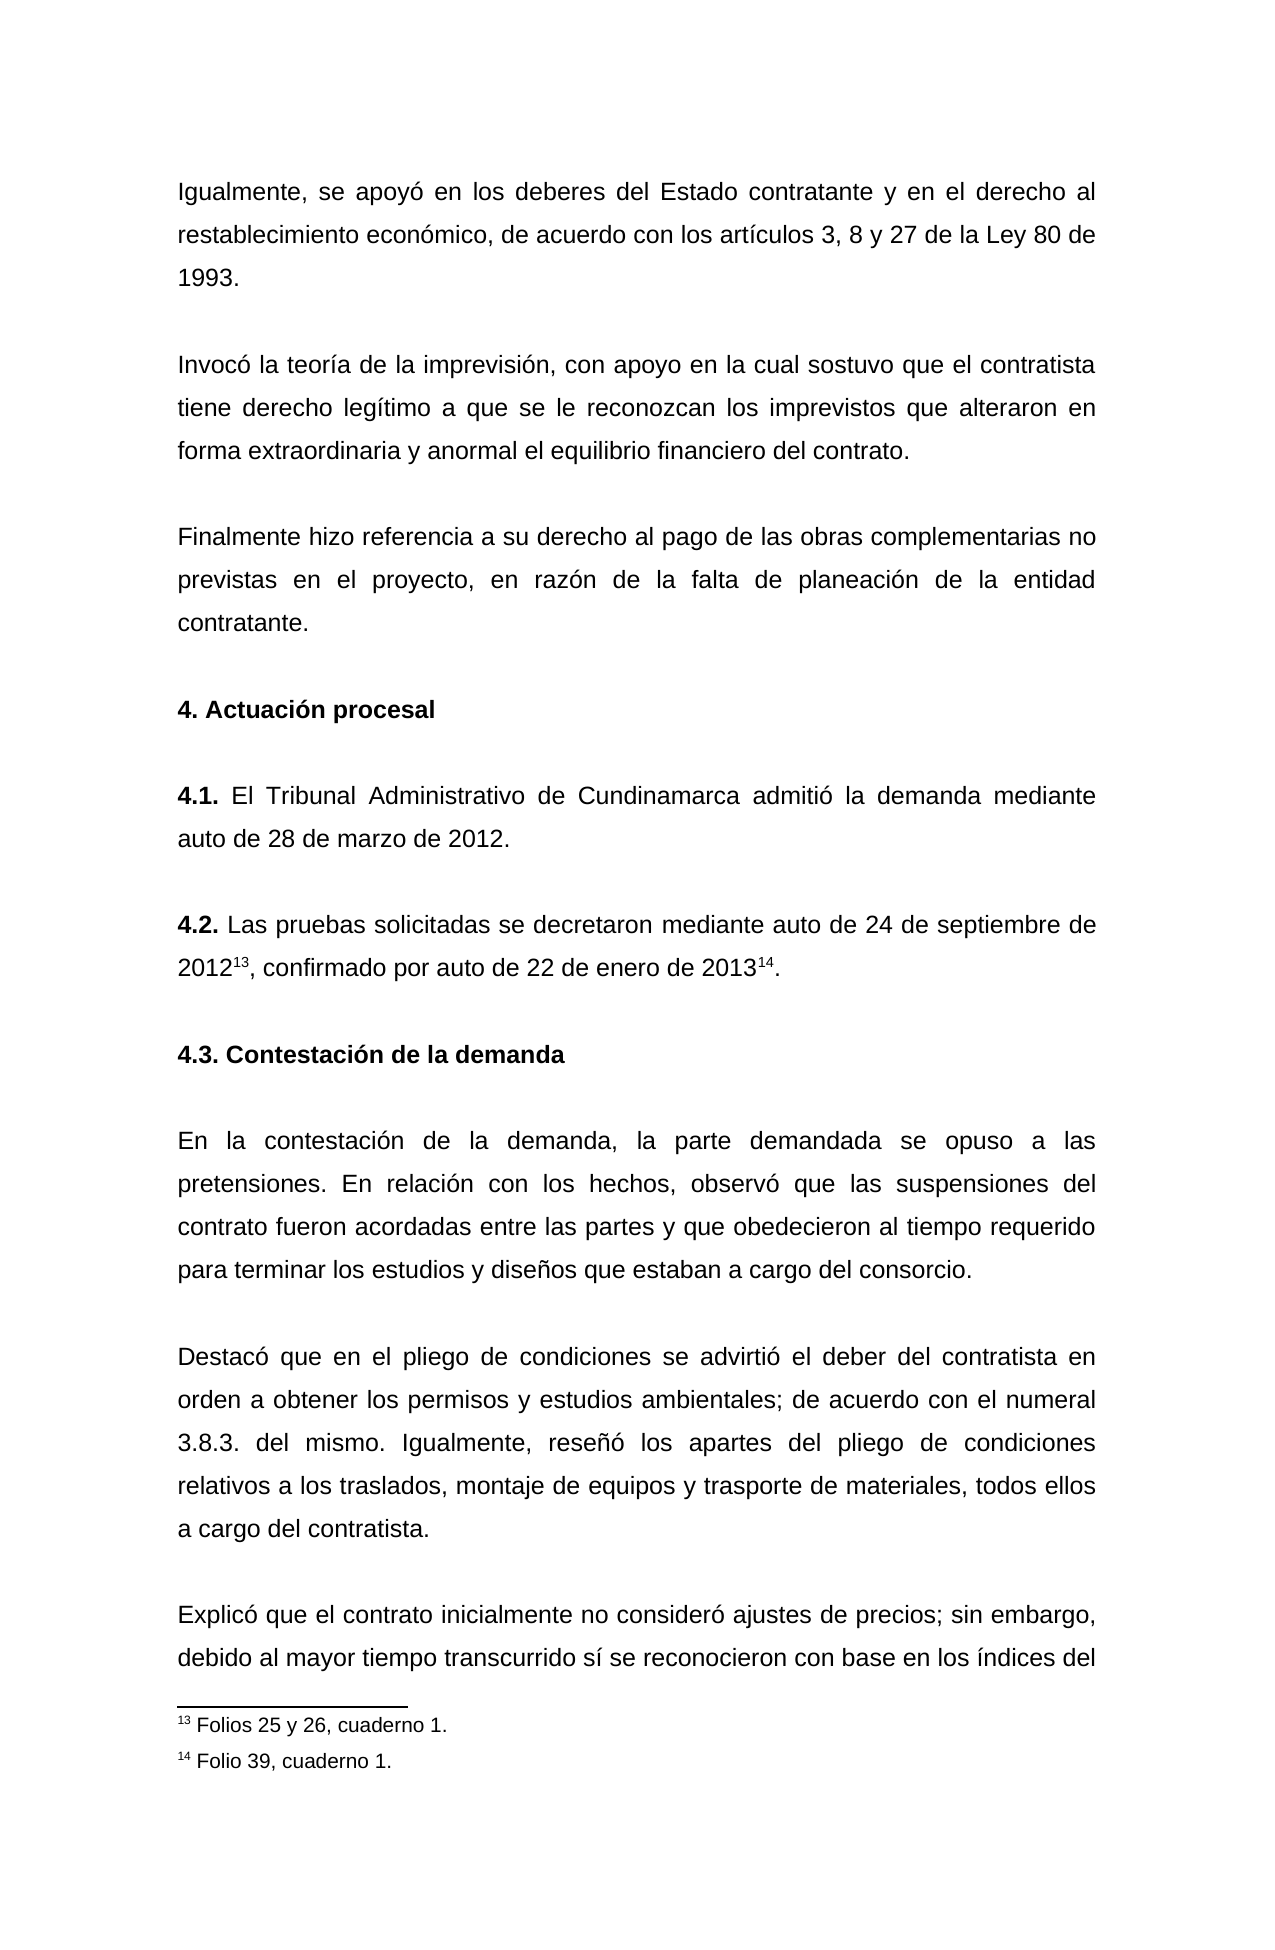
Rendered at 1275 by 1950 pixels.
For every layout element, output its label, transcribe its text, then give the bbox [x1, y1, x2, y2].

list Finalmente hizo referencia a su derecho al pago de las obras complementarias no previstas en el proyecto, en razón de la falta de planeación de la entidad contratante. [177, 522, 1098, 637]
list Igualmente, se apoyó en los deberes del Estado contratante y en el derecho al restablecimiento económico, de acuerdo con los artículos 3, 8 y 27 de la Ley 80 de 1993. [177, 177, 1098, 292]
list 4.3. Contestación de la demanda [177, 1040, 1098, 1068]
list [177, 1600, 1098, 1672]
list En la contestación de la demanda, la parte demandada se opuso a las pretensiones. En relación con los hechos, observó que las suspensiones del contrato fueron acordadas entre las partes y que obedecieron al tiempo requerido para terminar los estudios y diseños que estaban a cargo del consorcio. [177, 1126, 1098, 1284]
list 4. Actuación procesal [177, 695, 1098, 723]
list Invocó la teoría de la imprevisión, con apoyo en la cual sostuvo que el contratista tiene derecho legítimo a que se le reconozcan los imprevistos que alteraron en forma extraordinaria y anormal el equilibrio financiero del contrato. [177, 350, 1098, 465]
text 4.2. Las pruebas solicitadas se decretaron mediante auto de 24 de septiembre de 2012, confirmado por auto de 22 de enero de 2013. [177, 910, 1098, 982]
list Destacó que en el pliego de condiciones se advirtió el deber del contratista en orden a obtener los permisos y estudios ambientales; de acuerdo con el numeral 3.8.3. del mismo. Igualmente, reseñó los apartes del pliego de condiciones relativos a los traslados, montaje de equipos y trasporte de materiales, todos ellos a cargo del contratista. [177, 1342, 1098, 1543]
list 4.1. El Tribunal Administrativo de Cundinamarca admitió la demanda mediante auto de 28 de marzo de 2012. [177, 781, 1098, 853]
